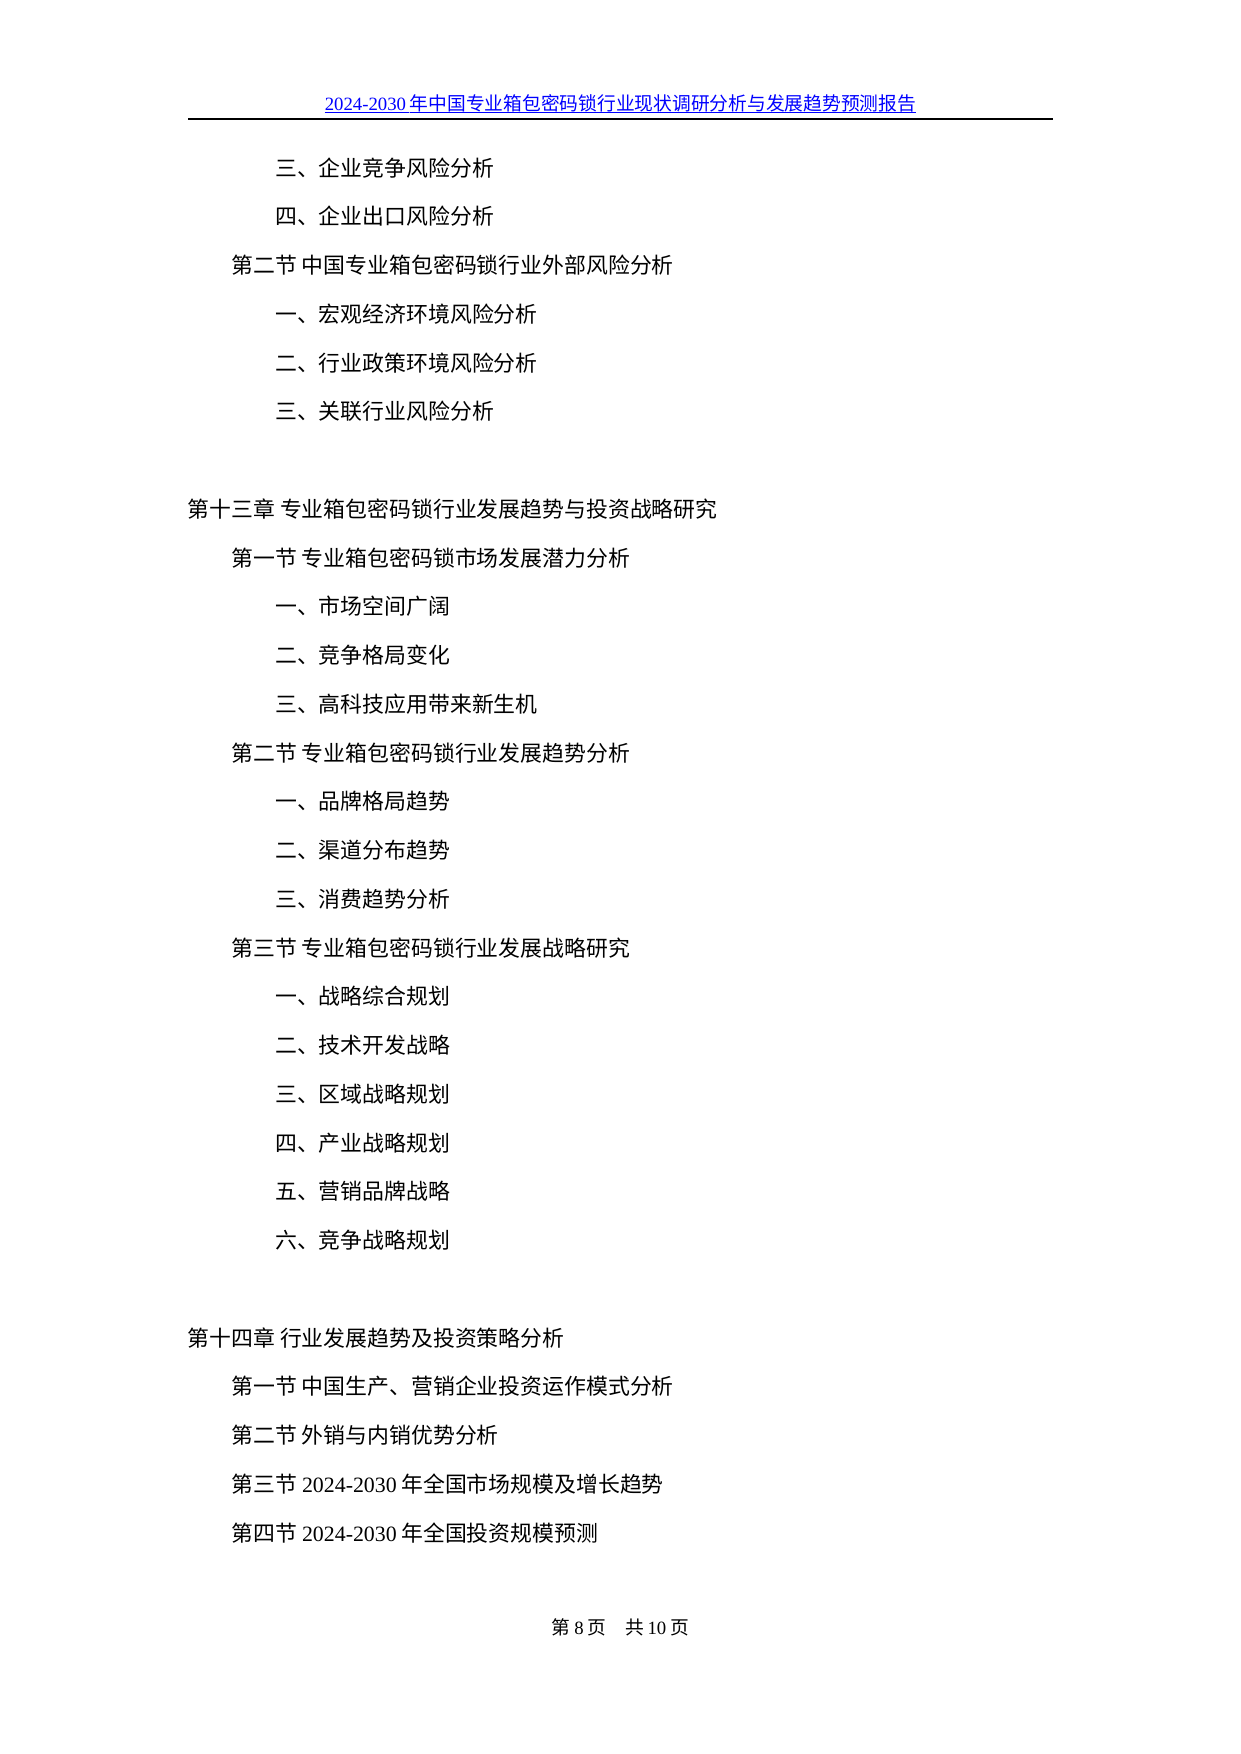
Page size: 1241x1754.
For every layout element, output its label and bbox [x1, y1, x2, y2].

text [187, 150, 1053, 1548]
